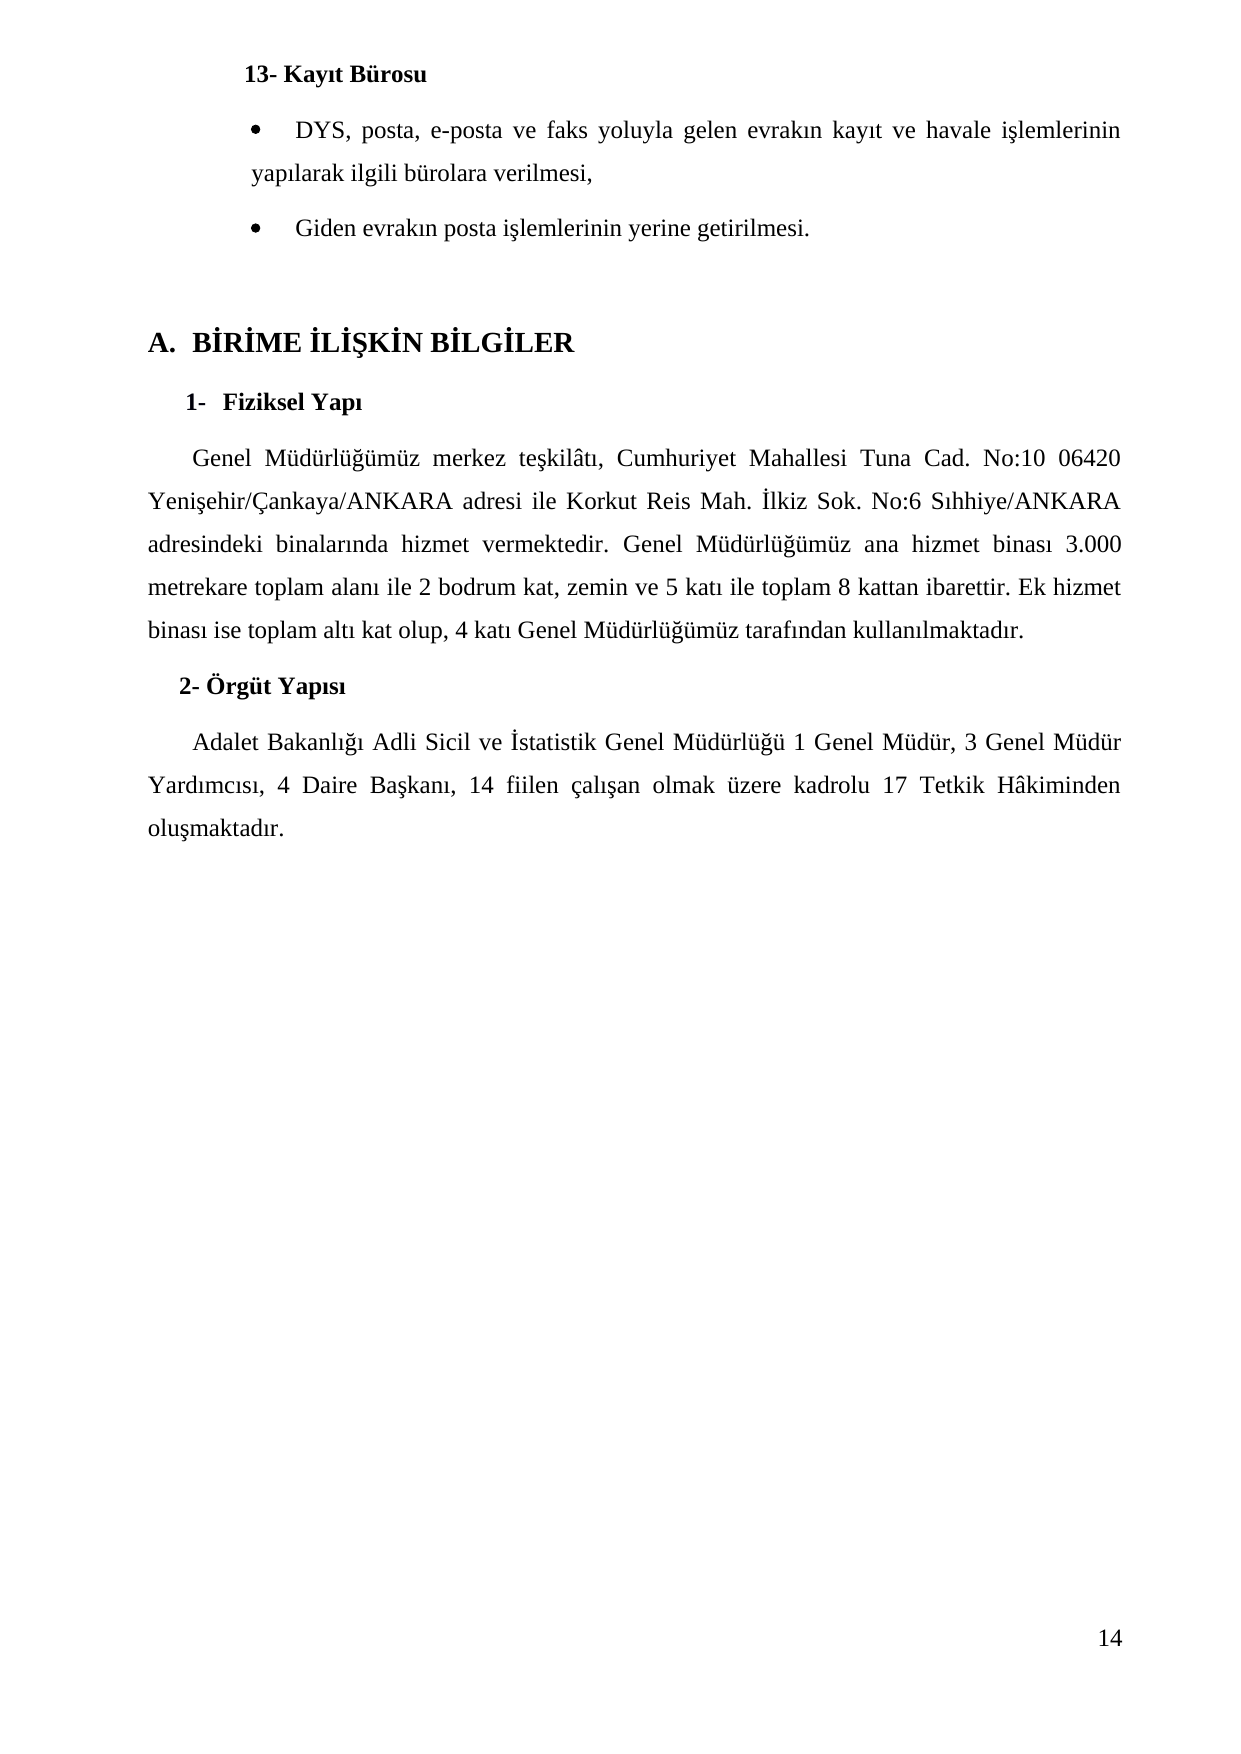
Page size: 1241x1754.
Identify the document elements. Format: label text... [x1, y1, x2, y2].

list BİRİME İLİŞKİN BİLGİLER [148, 325, 1122, 358]
text 13- Kayıt Bürosu [207, 59, 1122, 88]
text Genel Müdürlüğümüz merkez teşkilâtı, Cumhuriyet Mahallesi Tuna Cad. No:10 06420 Yenişehir/Çankaya/ANKARA adresi ile Korkut Reis Mah. İlkiz Sok. No:6 Sıhhiye/ANKARA adresindeki binalarında hizmet vermektedir. Genel Müdürlüğümüz ana hizmet binası 3.000 metrekare toplam alanı ile 2 bodrum kat, zemin ve 5 katı ile toplam 8 kattan ibarettir. Ek hizmet binası ise toplam altı kat olup, 4 katı Genel Müdürlüğümüz tarafından kullanılmaktadır. [148, 443, 1122, 644]
text 2- Örgüt Yapısı [148, 671, 1122, 700]
list Fiziksel Yapı [185, 387, 1122, 416]
text Adalet Bakanlığı Adli Sicil ve İstatistik Genel Müdürlüğü 1 Genel Müdür, 3 Genel Müdür Yardımcısı, 4 Daire Başkanı, 14 fiilen çalışan olmak üzere kadrolu 17 Tetkik Hâkiminden oluşmaktadır. [148, 727, 1122, 842]
list DYS, posta, e-posta ve faks yoluyla gelen evrakın kayıt ve havale işlemlerinin yapılarak ilgili bürolara verilmesi, [251, 115, 1122, 187]
list Giden evrakın posta işlemlerinin yerine getirilmesi. [251, 213, 1122, 242]
